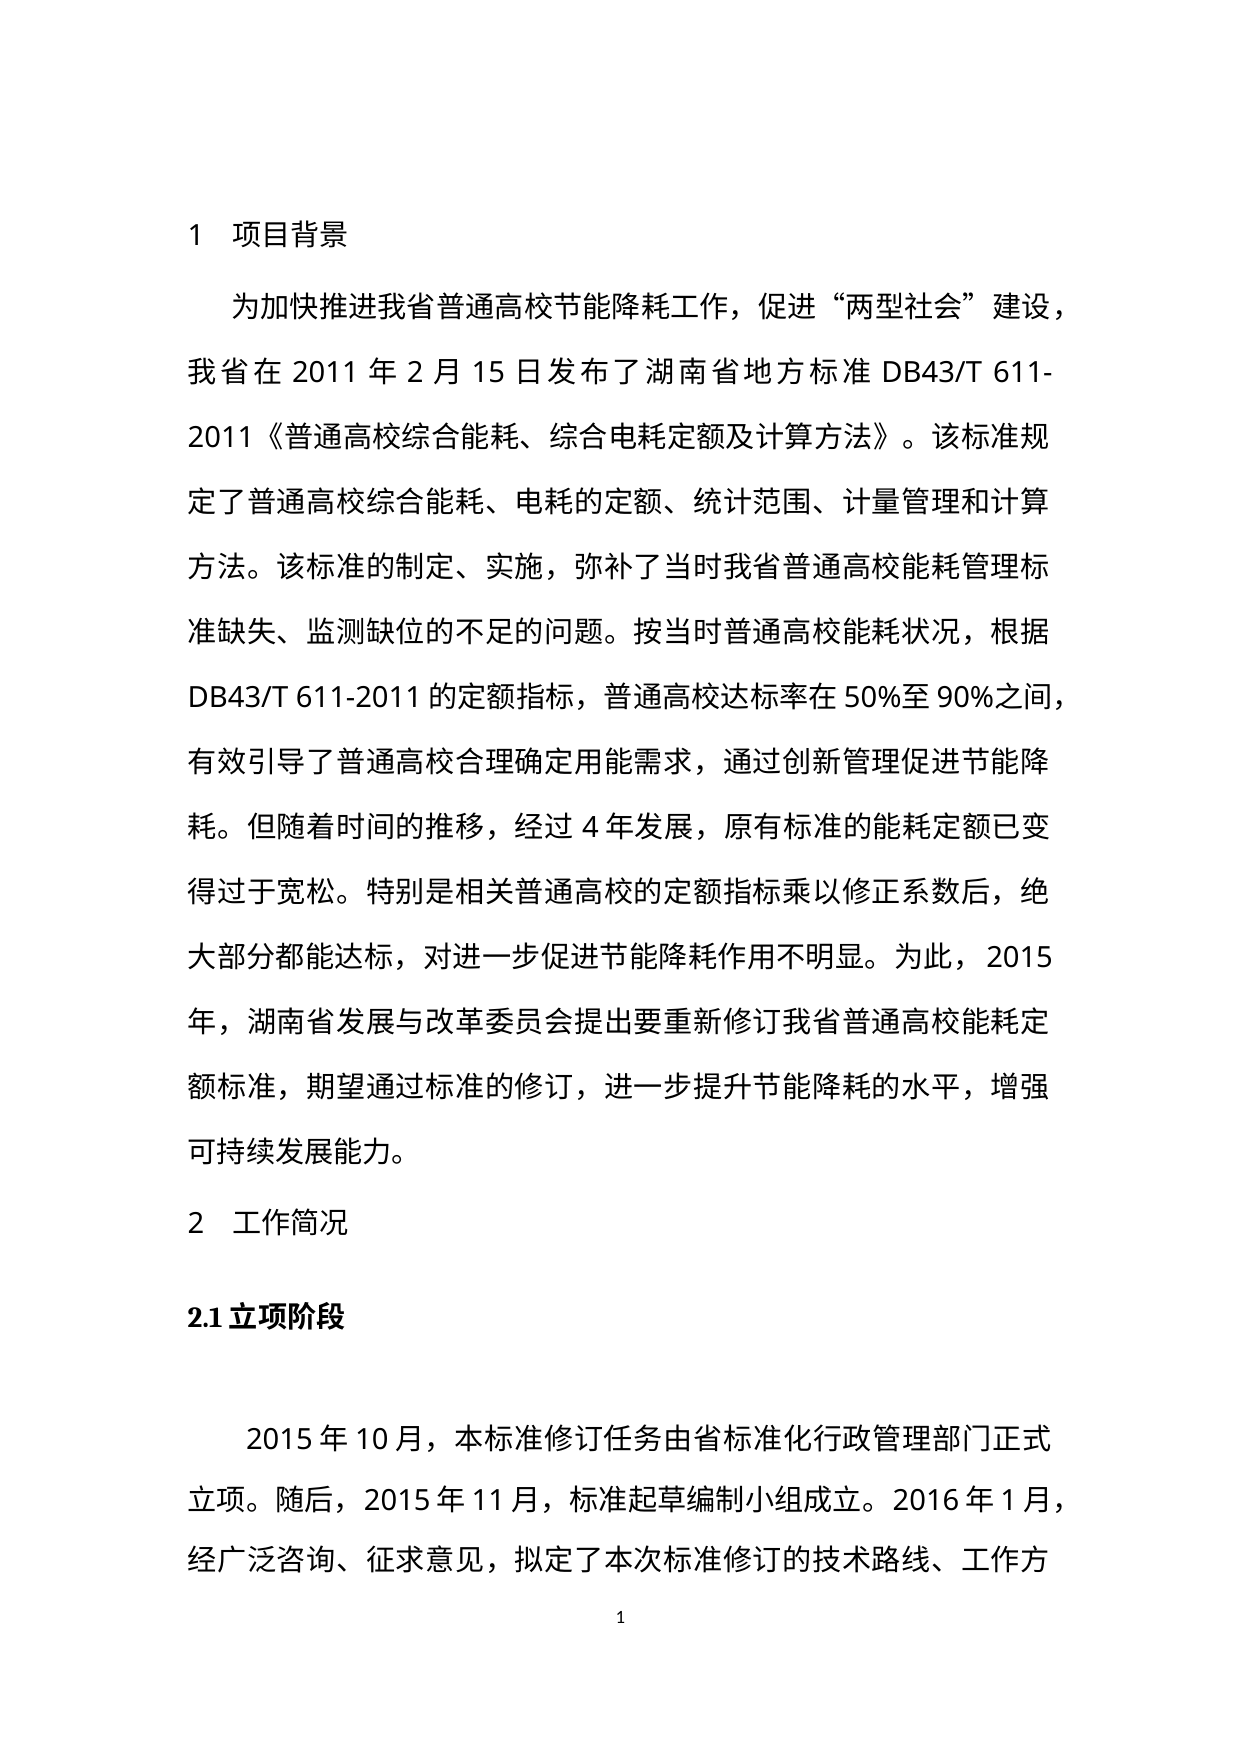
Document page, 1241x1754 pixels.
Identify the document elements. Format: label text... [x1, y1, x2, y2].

subtitle 工作简况 [187, 1188, 1053, 1253]
text 为加快推进我省普通高校节能降耗工作，促进“两型社会”建设，我省在2011年2月15日发布了湖南省地方标准DB43/T 611-2011《普通高校综合能耗、综合电耗定额及计算方法》。该标准规定了普通高校综合能耗、电耗的定额、统计范围、计量管理和计算方法。该标准的制定、实施，弥补了当时我省普通高校能耗管理标准缺失、监测缺位的不足的问题。按当时普通高校能耗状况，根据DB43/T 611-2011的定额指标，普通高校达标率在50%至90%之间，有效引导了普通高校合理确定用能需求，通过创新管理促进节能降耗。但随着时间的推移，经过4年发展，原有标准的能耗定额已变得过于宽松。特别是相关普通高校的定额指标乘以修正系数后，绝大部分都能达标，对进一步促进节能降耗作用不明显。为此，2015年，湖南省发展与改革委员会提出要重新修订我省普通高校能耗定额标准，期望通过标准的修订，进一步提升节能降耗的水平，增强可持续发展能力。 [187, 272, 1053, 1182]
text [187, 1401, 1053, 1582]
subtitle 项目背景 [187, 201, 1053, 266]
subtitle 2.1 立项阶段 [187, 1282, 1053, 1347]
